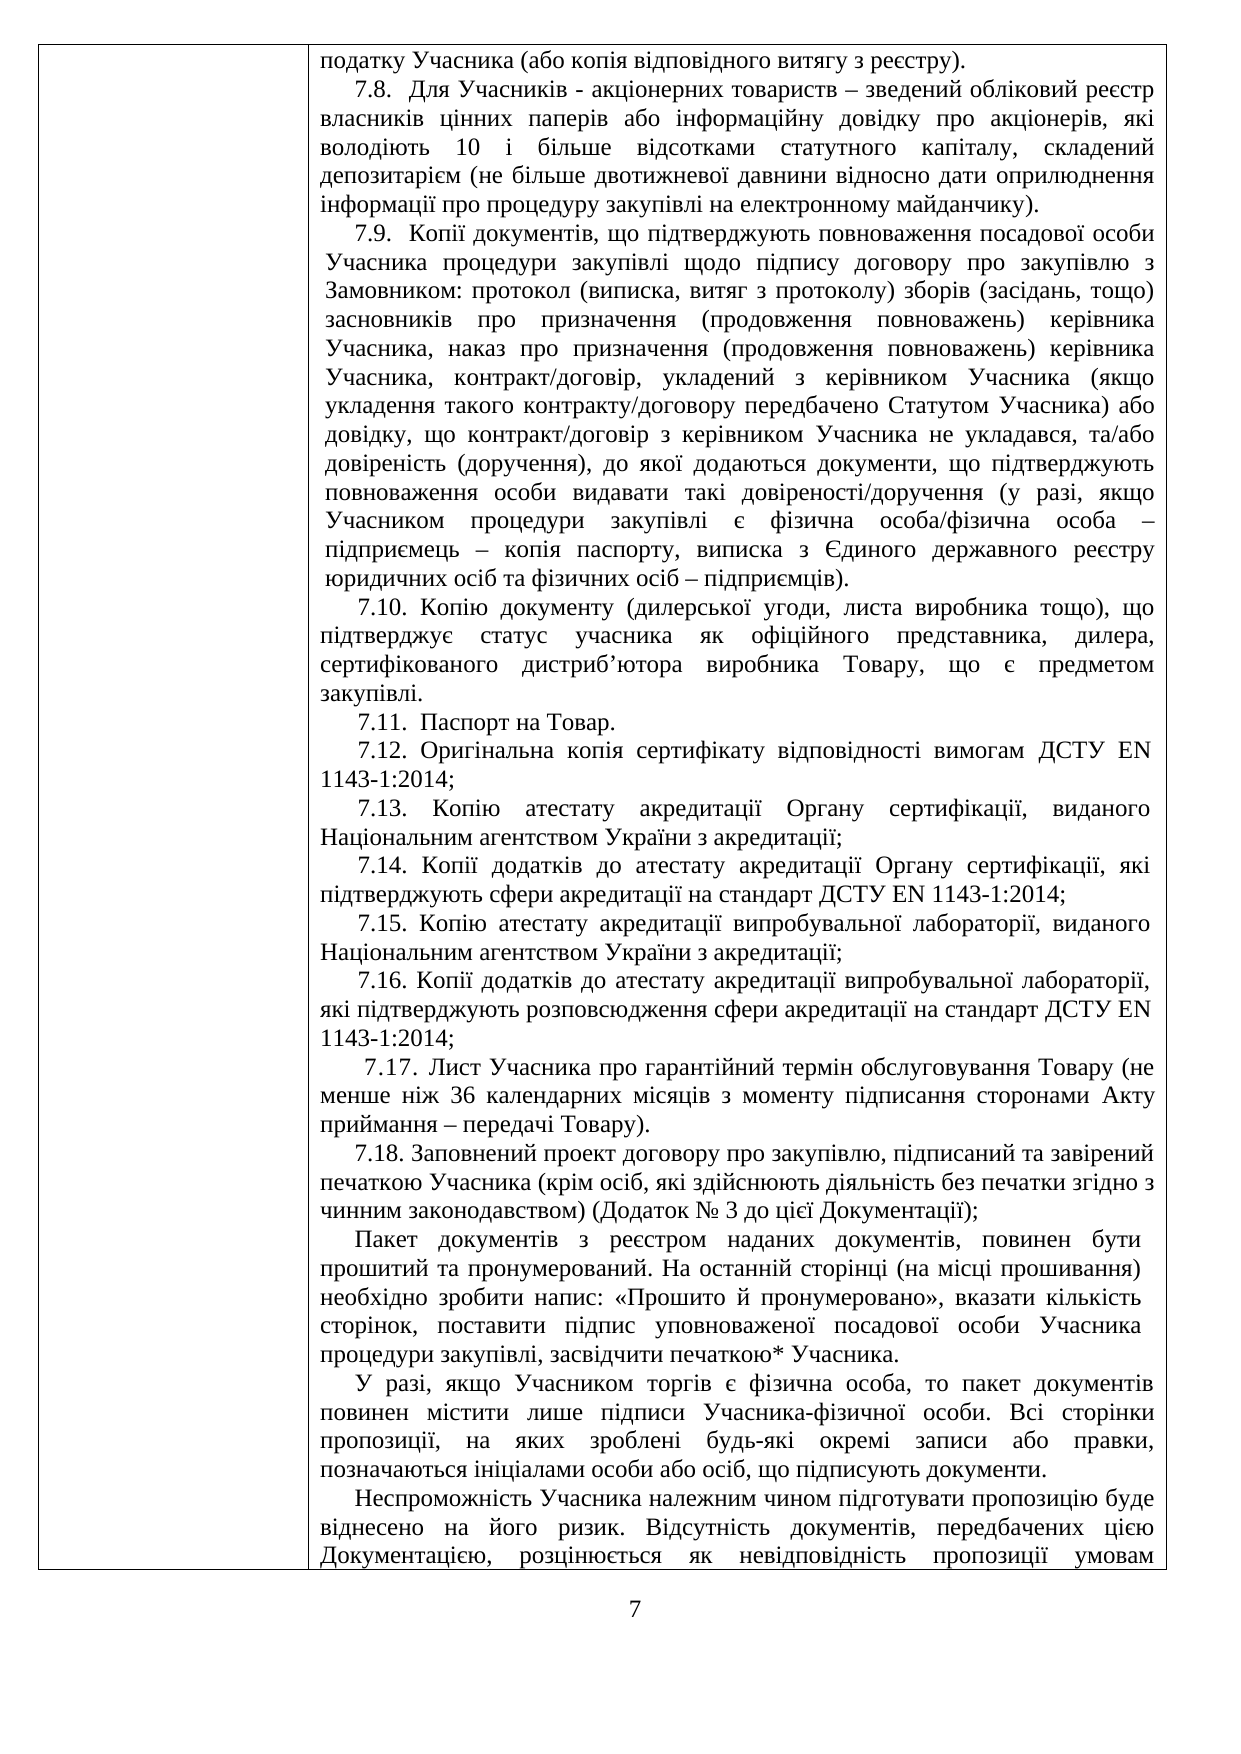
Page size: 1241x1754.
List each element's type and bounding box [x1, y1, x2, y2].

table_cell [309, 45, 1166, 1569]
table_cell [39, 45, 308, 1569]
